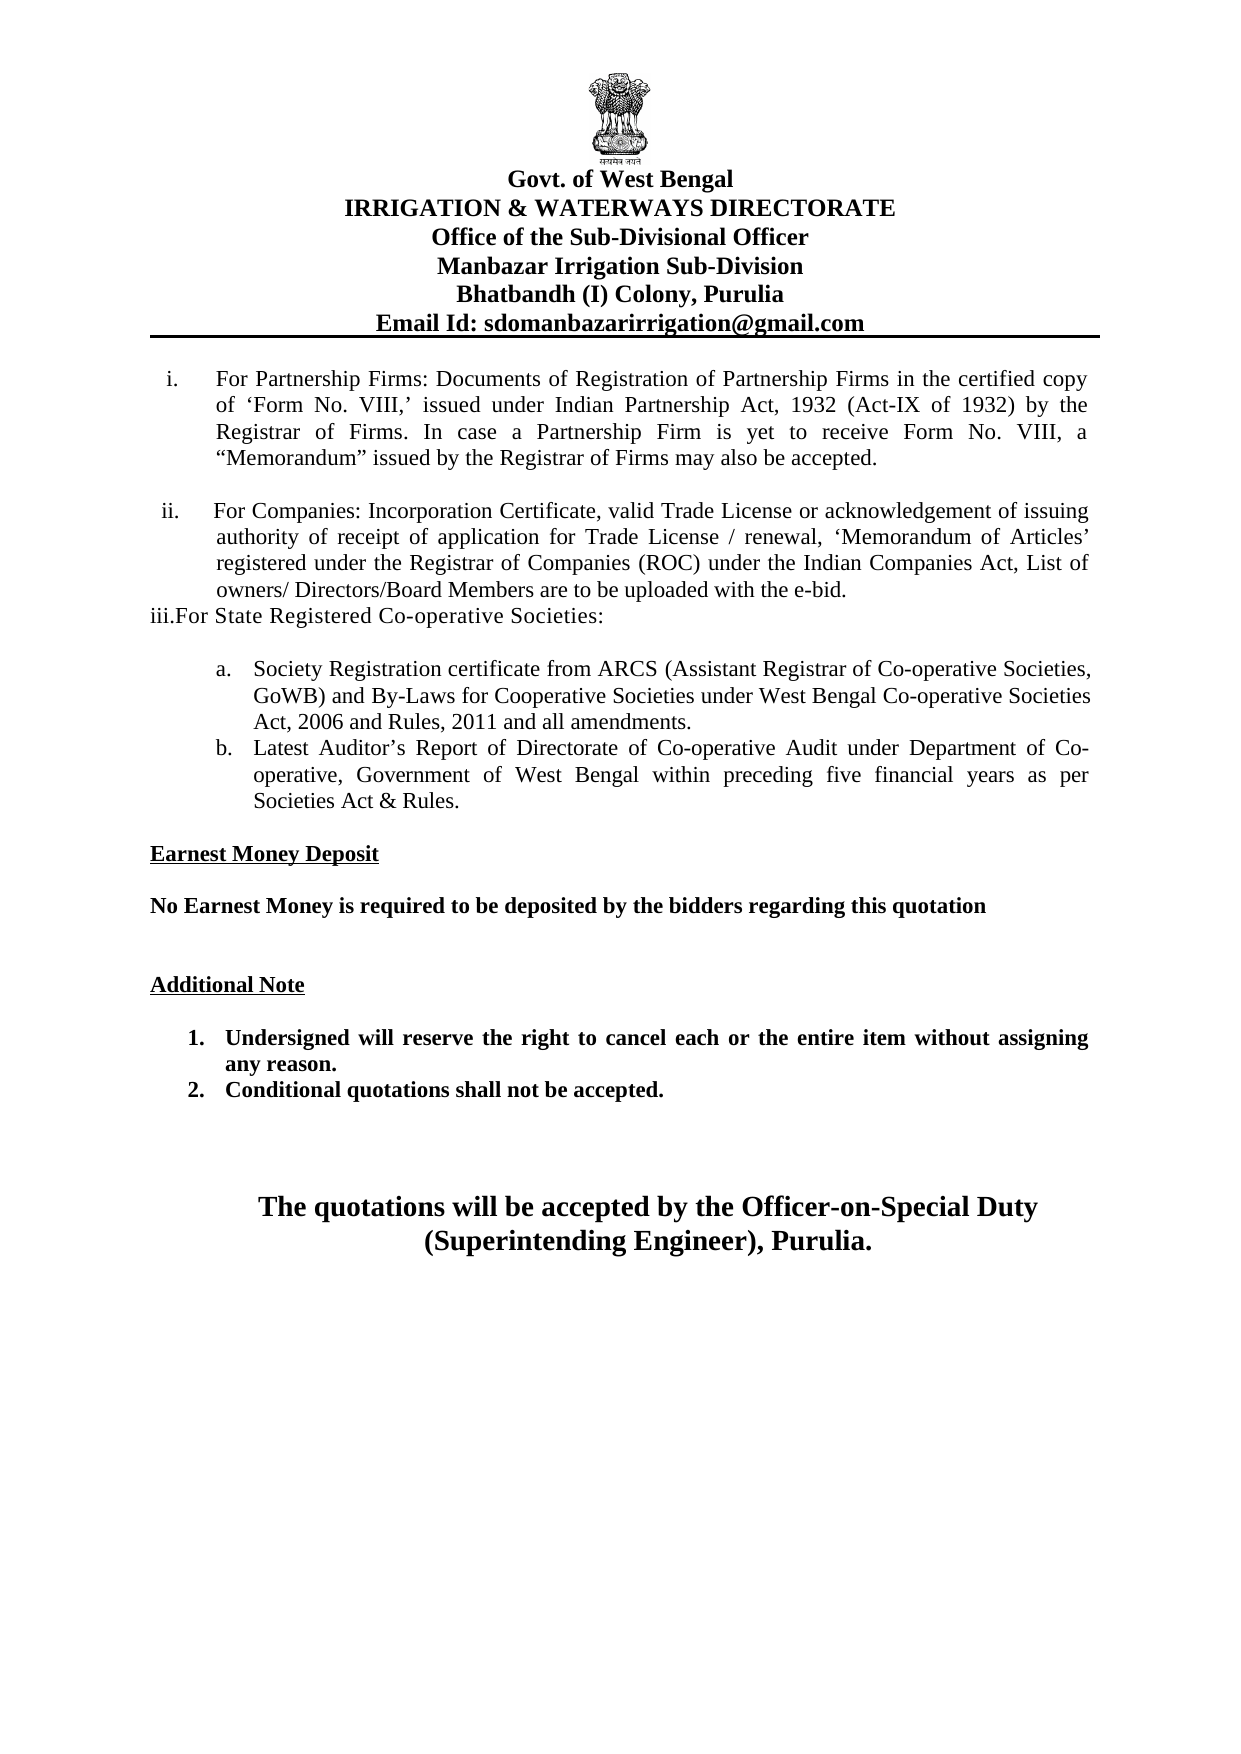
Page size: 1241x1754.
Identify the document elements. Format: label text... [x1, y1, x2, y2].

text Earnest Money Deposit [150, 840, 1090, 866]
list Society Registration certificate from ARCS (Assistant Registrar of Co-operative Societies, GoWB) and By-Laws for Cooperative Societies under West Bengal Co-operative Societies Act, 2006 and Rules, 2011 and all amendments. [216, 655, 1092, 734]
text iii.For State Registered Co-operative Societies: [150, 602, 1091, 628]
text ii. For Companies: Incorporation Certificate, valid Trade License or acknowledgement of issuing authority of receipt of application for Trade License / renewal, ‘Memorandum of Articles’ registered under the Registrar of Companies (ROC) under the Indian Companies Act, List of owners/ Directors/Board Members are to be uploaded with the e-bid. [161, 497, 1090, 602]
list The quotations will be accepted by the Officer-on-Special Duty (Superintending Engineer), Purulia. [206, 1189, 1090, 1256]
list Latest Auditor’s Report of Directorate of Co-operative Audit under Department of Co-operative, Government of West Bengal within preceding five financial years as per Societies Act & Rules. [216, 734, 1090, 813]
list Undersigned will reserve the right to cancel each or the entire item without assigning any reason. [187, 1024, 1090, 1076]
text i. For Partnership Firms: Documents of Registration of Partnership Firms in the certified copy of ‘Form No. VIII,’ issued under Indian Partnership Act, 1932 (Act-IX of 1932) by the Registrar of Firms. In case a Partnership Firm is yet to receive Form No. VIII, a “Memorandum” issued by the Registrar of Firms may also be accepted. [166, 365, 1090, 470]
text No Earnest Money is required to be deposited by the bidders regarding this quotation [150, 892, 1090, 919]
picture [588, 73, 652, 165]
text Additional Note [150, 971, 1090, 997]
list Conditional quotations shall not be accepted. [187, 1076, 1090, 1103]
